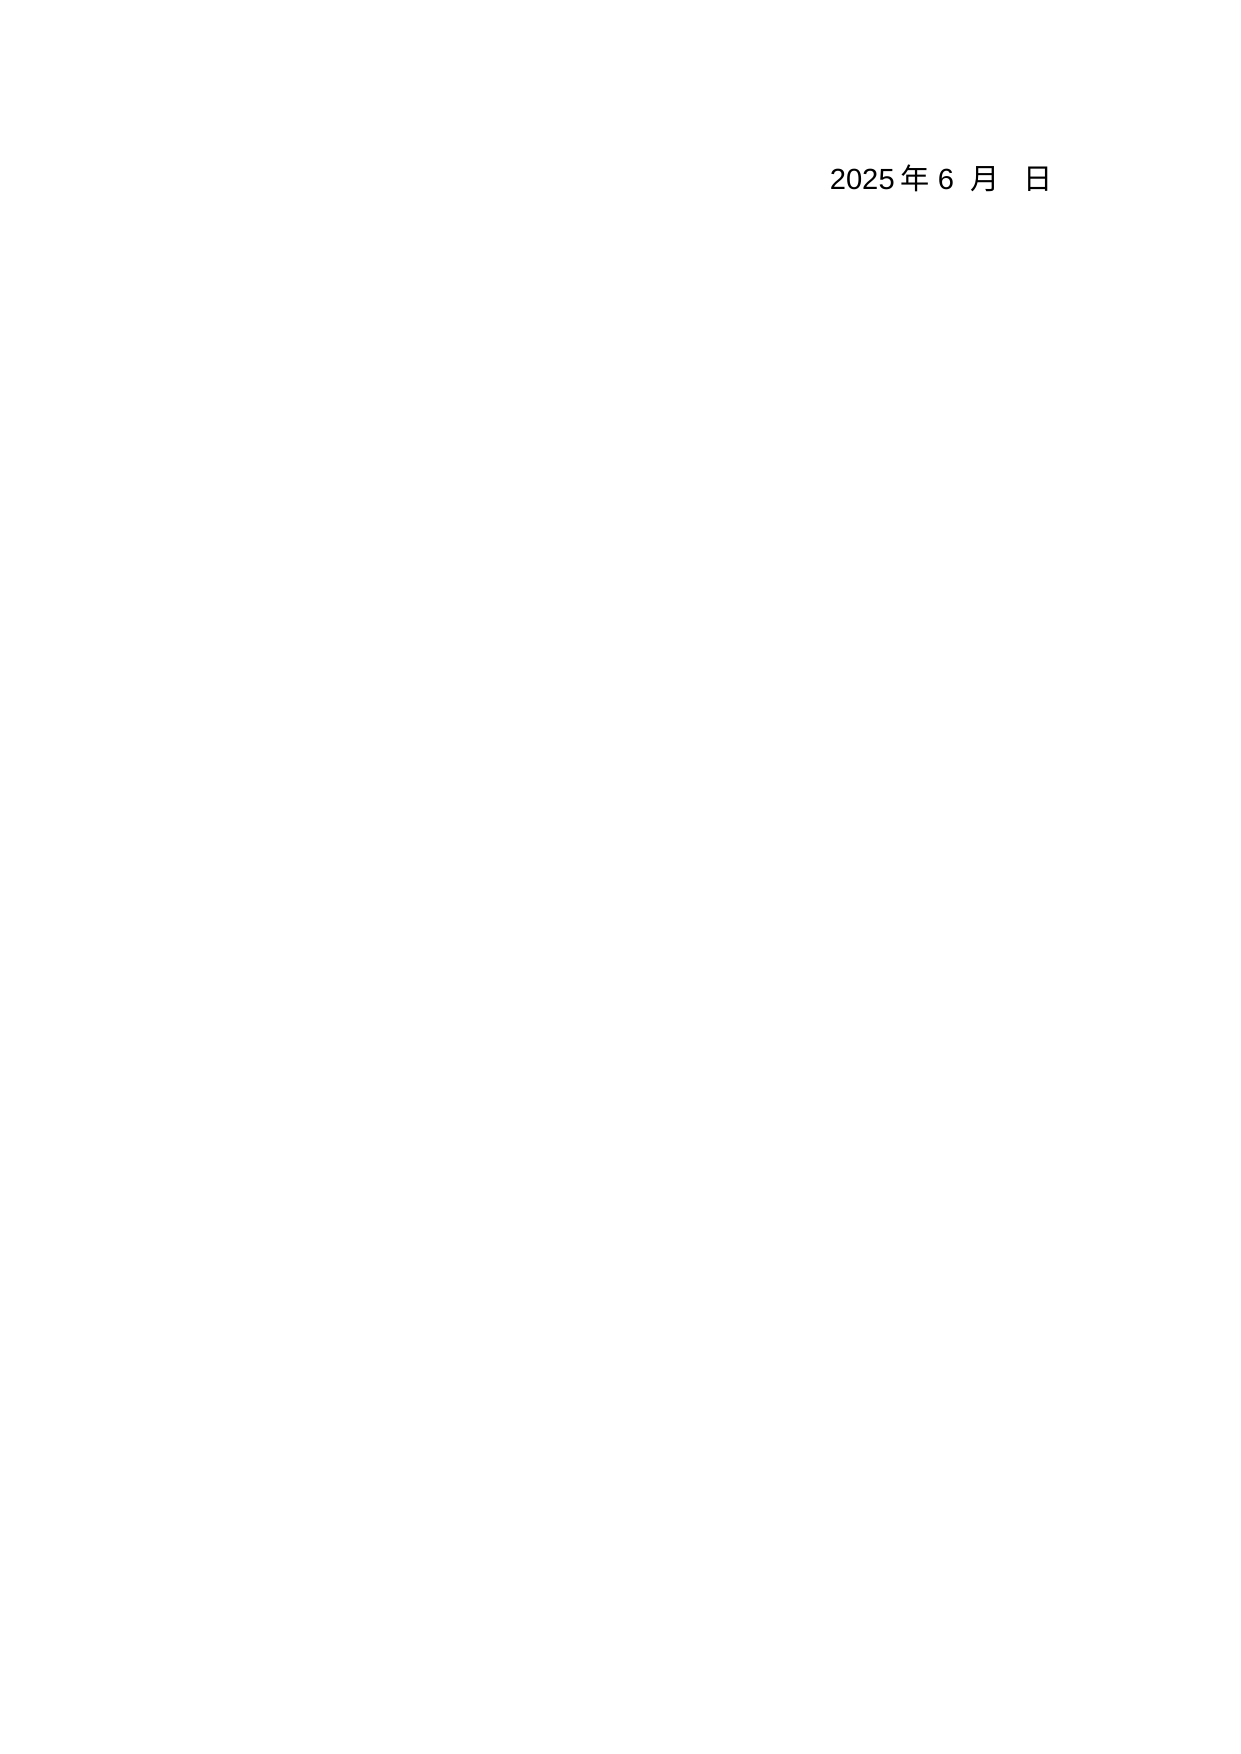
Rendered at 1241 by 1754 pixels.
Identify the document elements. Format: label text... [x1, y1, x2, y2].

text 2025年 6 月 日 [187, 162, 1053, 196]
